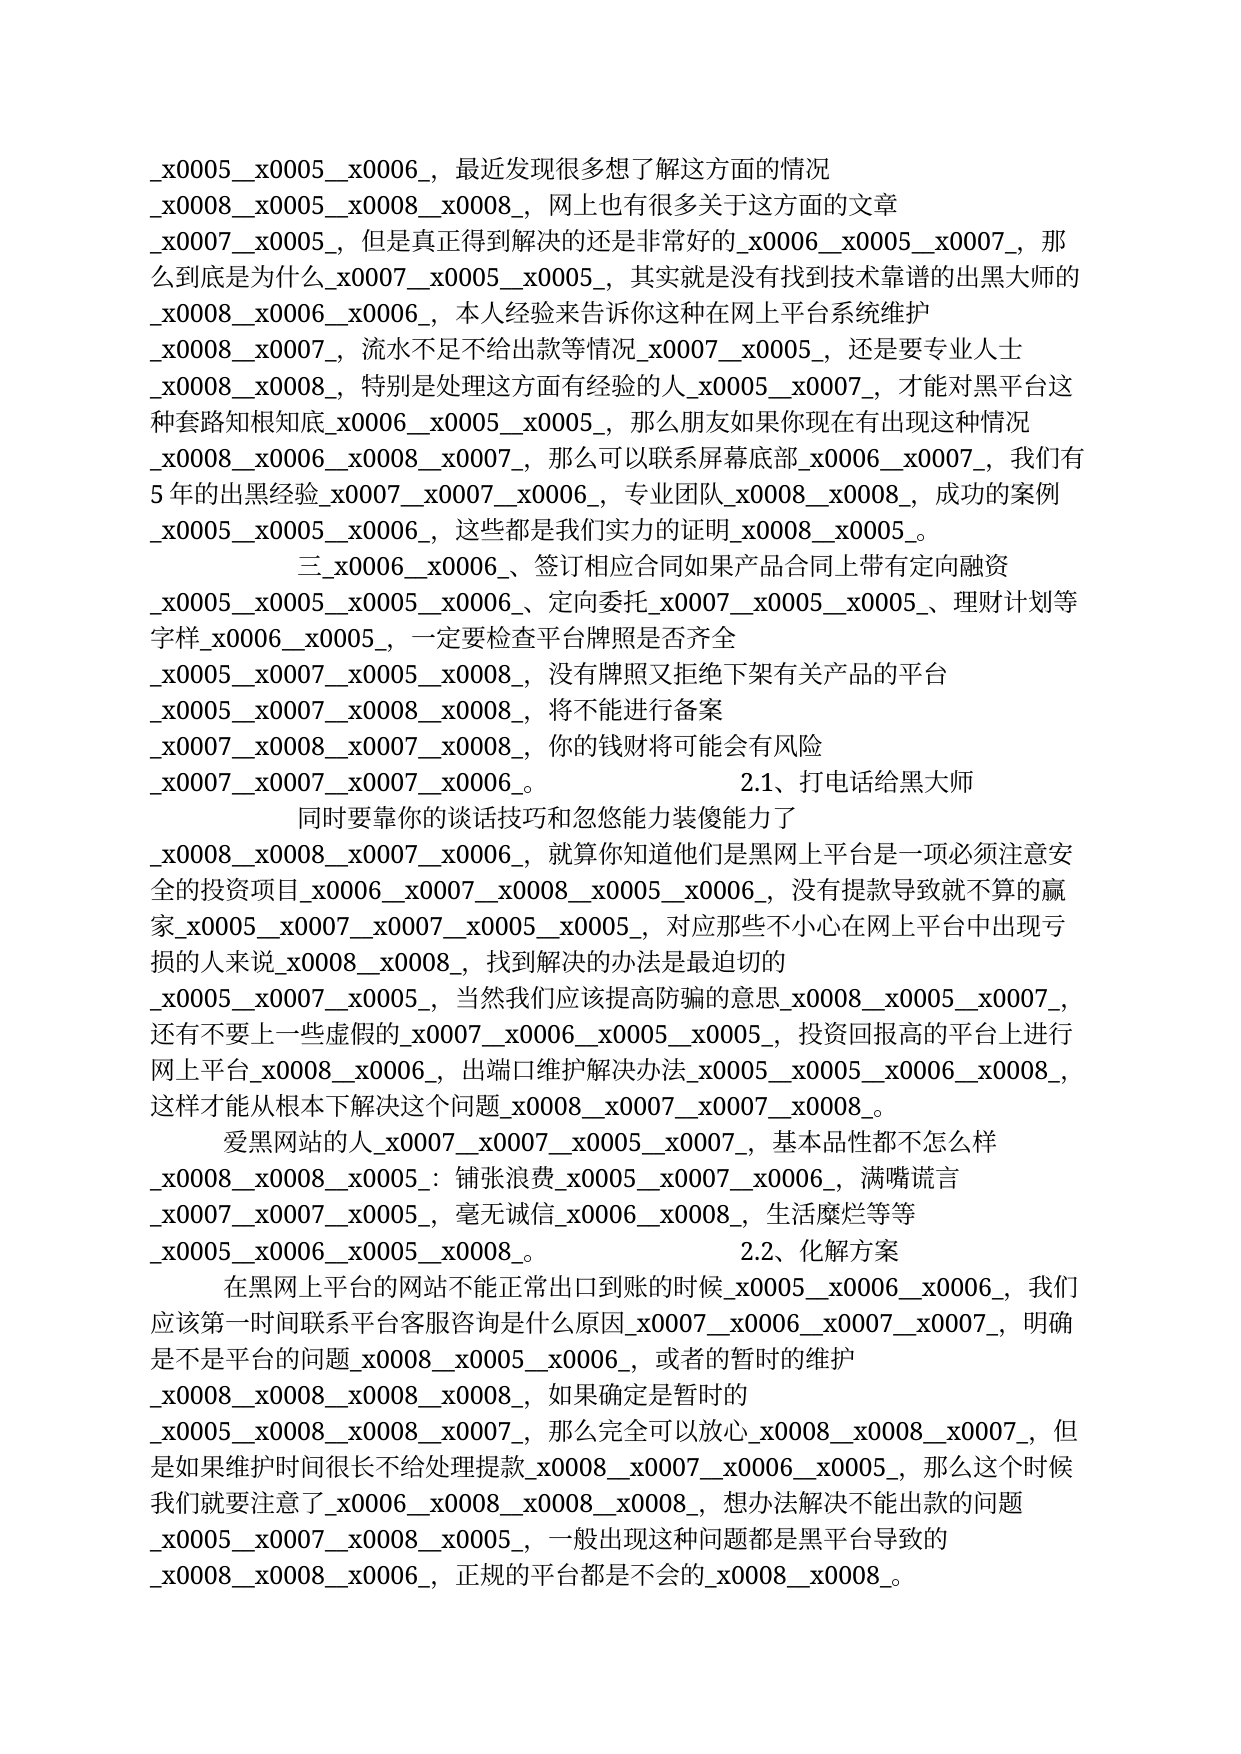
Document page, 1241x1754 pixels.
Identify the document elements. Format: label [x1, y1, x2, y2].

text [150, 150, 1090, 1592]
